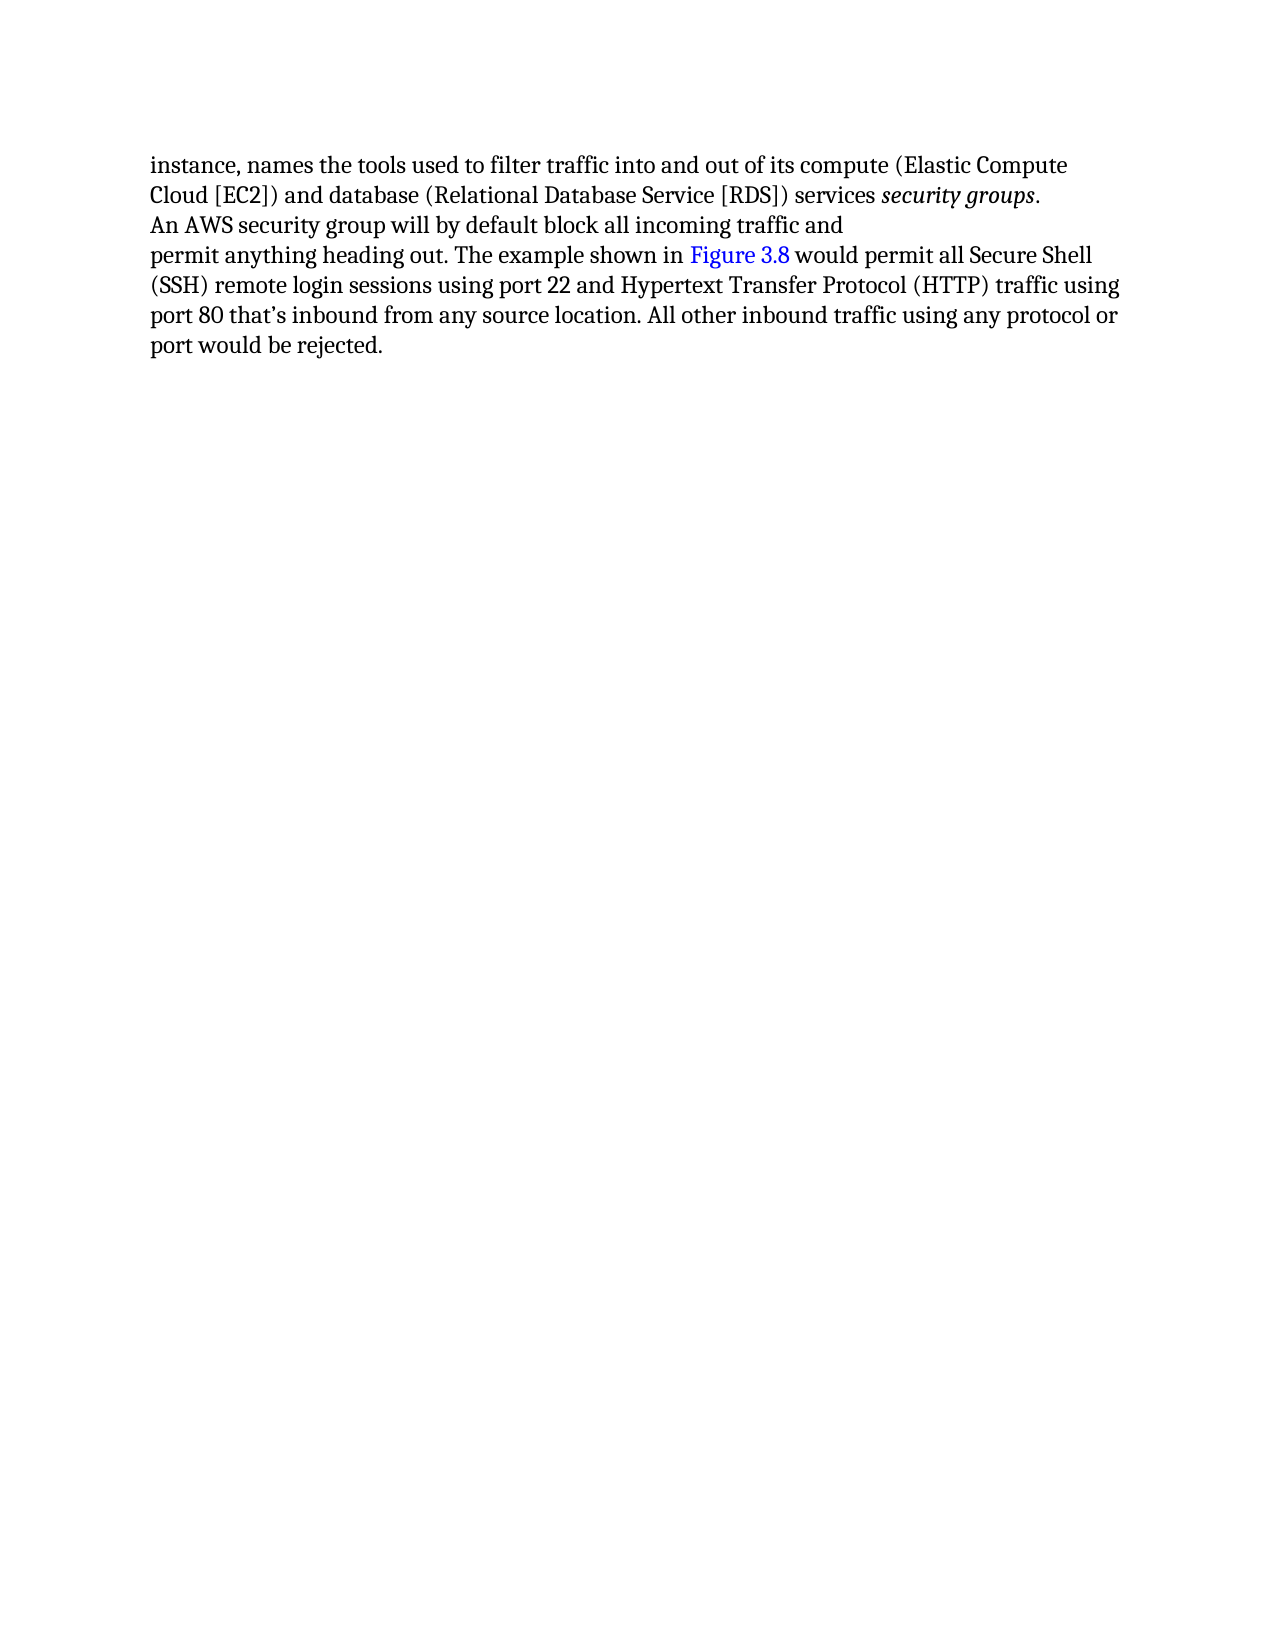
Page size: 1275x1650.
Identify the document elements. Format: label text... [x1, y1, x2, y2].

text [150, 150, 1125, 210]
text permit anything heading out. The example shown in Figure 3.8 would permit all Secure Shell (SSH) remote login sessions using port 22 and Hypertext Transfer Protocol (HTTP) traffic using port 80 that’s inbound from any source location. All other inbound traffic using any protocol or port would be rejected. [150, 240, 1125, 360]
text An AWS security group will by default block all incoming traffic and [150, 210, 1125, 240]
